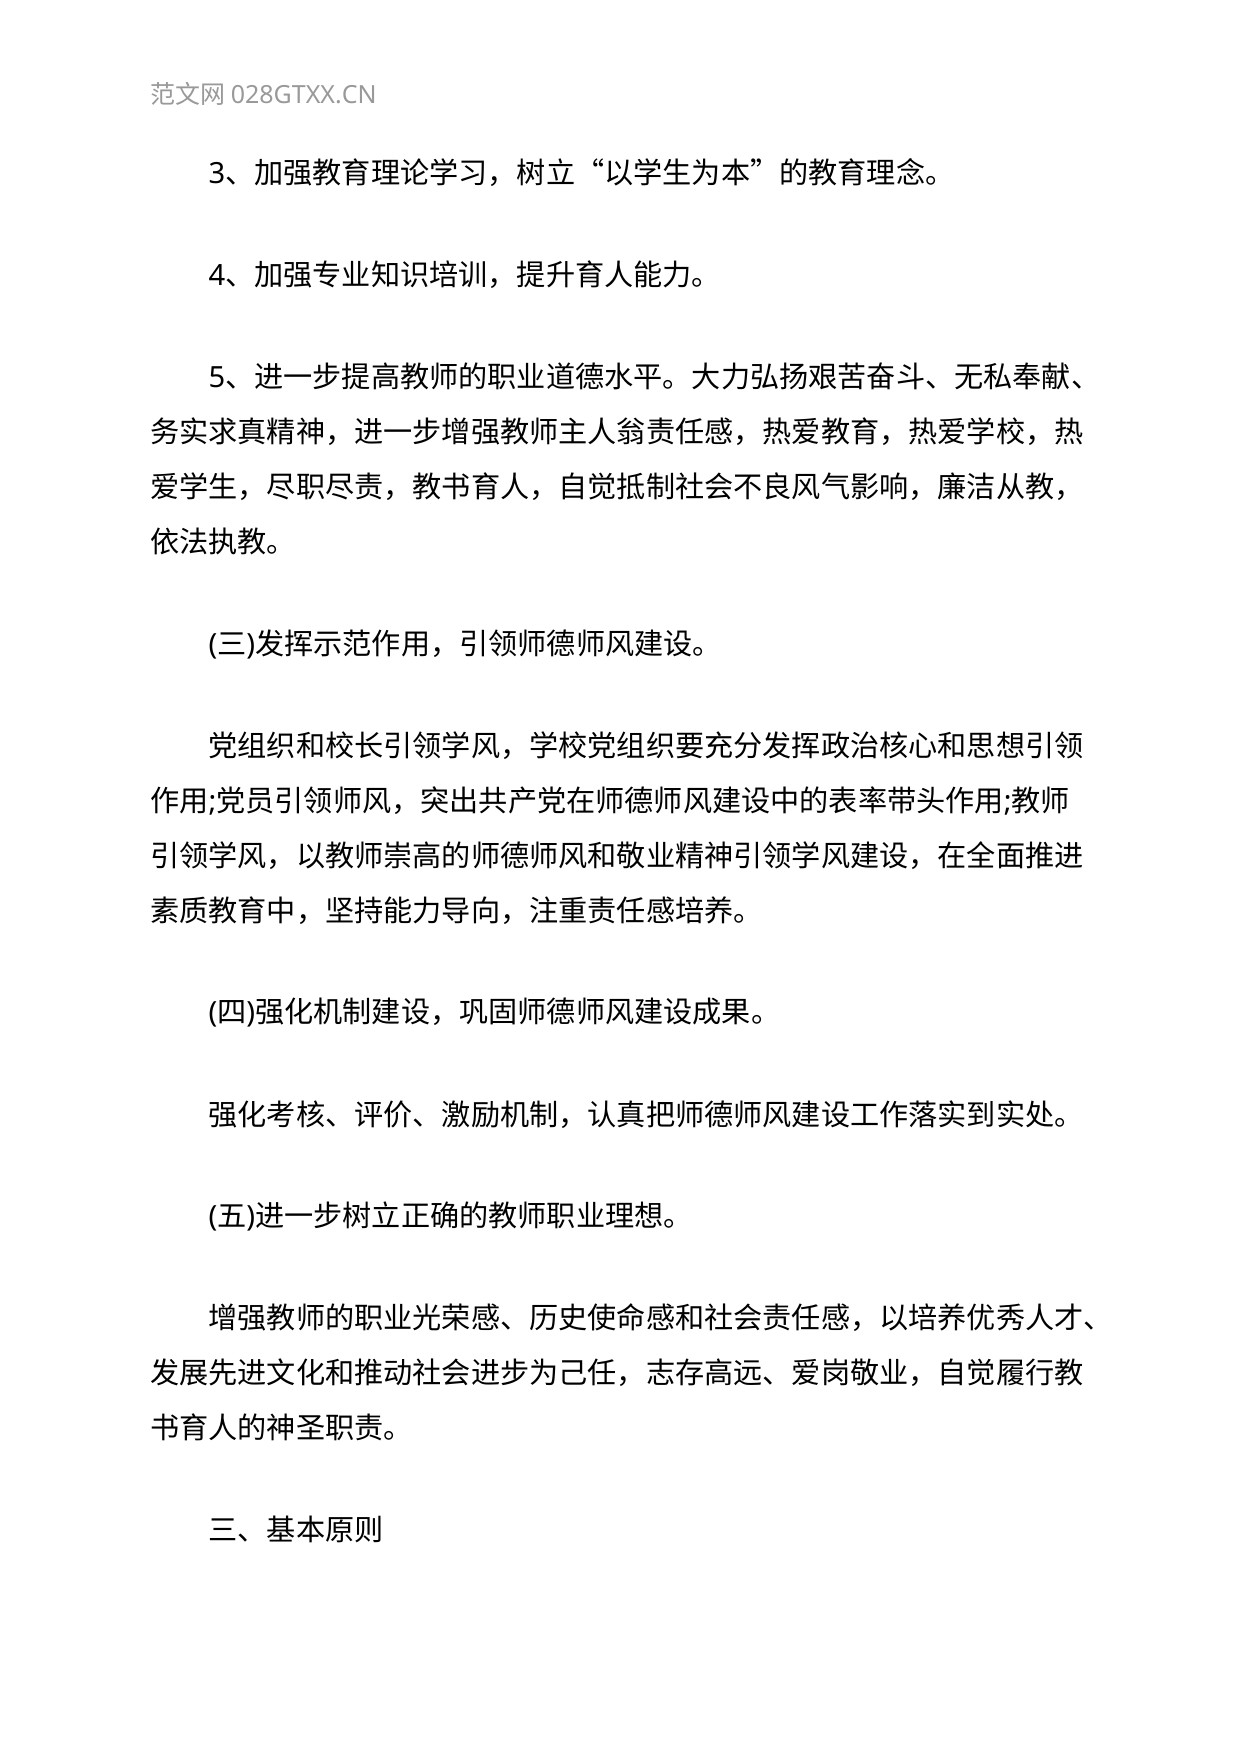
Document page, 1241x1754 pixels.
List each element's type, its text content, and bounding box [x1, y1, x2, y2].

text 三、基本原则 [150, 1506, 1090, 1549]
text 5、进一步提高教师的职业道德水平。大力弘扬艰苦奋斗、无私奉献、务实求真精神，进一步增强教师主人翁责任感，热爱教育，热爱学校，热爱学生，尽职尽责，教书育人，自觉抵制社会不良风气影响，廉洁从教，依法执教。 [150, 354, 1090, 561]
text 3、加强教育理论学习，树立“以学生为本”的教育理念。 [150, 150, 1090, 192]
text 党组织和校长引领学风，学校党组织要充分发挥政治核心和思想引领作用;党员引领师风，突出共产党在师德师风建设中的表率带头作用;教师引领学风，以教师崇高的师德师风和敬业精神引领学风建设，在全面推进素质教育中，坚持能力导向，注重责任感培养。 [150, 722, 1090, 929]
text 增强教师的职业光荣感、历史使命感和社会责任感，以培养优秀人才、发展先进文化和推动社会进步为己任，志存高远、爱岗敬业，自觉履行教书育人的神圣职责。 [150, 1295, 1090, 1447]
text (五)进一步树立正确的教师职业理想。 [150, 1193, 1090, 1235]
text (三)发挥示范作用，引领师德师风建设。 [150, 621, 1090, 663]
text 4、加强专业知识培训，提升育人能力。 [150, 252, 1090, 294]
text (四)强化机制建设，巩固师德师风建设成果。 [150, 989, 1090, 1031]
text 强化考核、评价、激励机制，认真把师德师风建设工作落实到实处。 [150, 1091, 1090, 1133]
